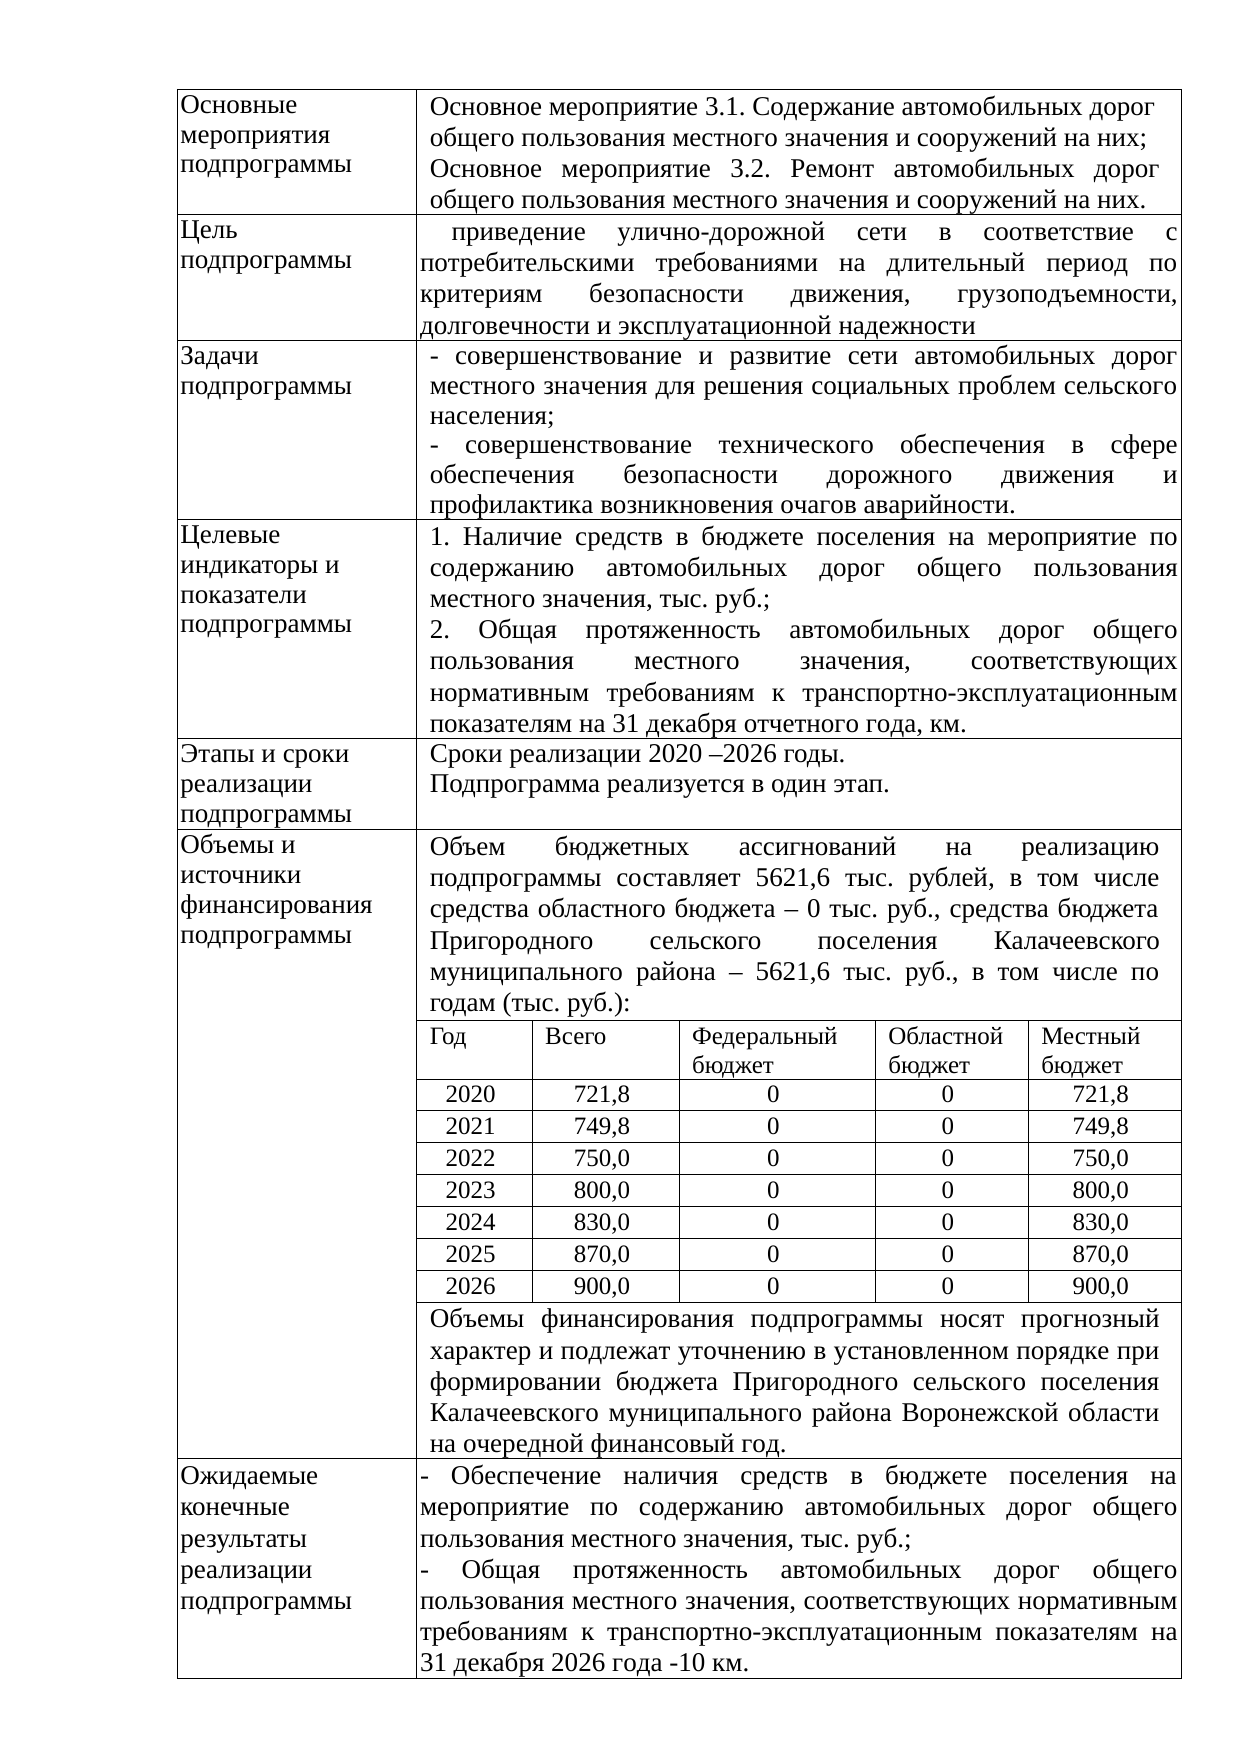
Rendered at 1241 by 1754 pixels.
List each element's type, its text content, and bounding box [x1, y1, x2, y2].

table_cell 0 [876, 1111, 1028, 1142]
table_cell 0 [876, 1271, 1028, 1302]
table_cell Целевые индикаторы и показатели подпрограммы [178, 520, 416, 738]
table_cell 0 [876, 1143, 1028, 1174]
table_cell 0 [680, 1080, 875, 1110]
table_cell Местный бюджет [1029, 1021, 1181, 1078]
table_cell 0 [876, 1175, 1028, 1206]
table_cell 830,0 [1029, 1207, 1181, 1238]
table_cell Цель подпрограммы [178, 215, 416, 340]
table_cell 0 [876, 1080, 1028, 1110]
table_cell 900,0 [1029, 1271, 1181, 1302]
table_cell 2022 [417, 1143, 532, 1174]
table_cell Объемы финансирования подпрограммы носят прогнозный характер и подлежат уточнению в установленном порядке при формировании бюджета Пригородного сельского поселения Калачеевского муниципального района Воронежской области на очередной финансовый год. [417, 1303, 1181, 1458]
table_cell 1. Наличие средств в бюджете поселения на мероприятие по содержанию автомобильных дорог общего пользования местного значения, тыс. руб.; 2. Общая протяженность автомобильных дорог общего пользования местного значения, соответствующих нормативным требованиям к транспортно-эксплуатационным показателям на 31 декабря отчетного года, км. [417, 520, 1181, 738]
table_cell Всего [533, 1021, 679, 1078]
table_cell Объемы и источники финансирования подпрограммы [178, 830, 416, 1458]
table_cell Областной бюджет [876, 1021, 1028, 1078]
table_cell 2025 [417, 1239, 532, 1270]
table_cell 0 [876, 1239, 1028, 1270]
table_cell 0 [680, 1271, 875, 1302]
table_cell - совершенствование и развитие сети автомобильных дорог местного значения для решения социальных проблем сельского населения; - совершенствование технического обеспечения в сфере обеспечения безопасности дорожного движения и профилактика возникновения очагов аварийности. [417, 341, 1181, 519]
table_cell 749,8 [533, 1111, 679, 1142]
table_cell 2021 [417, 1111, 532, 1142]
table_cell 750,0 [1029, 1143, 1181, 1174]
table_cell 0 [680, 1207, 875, 1238]
table_cell 800,0 [1029, 1175, 1181, 1206]
table_cell - Обеспечение наличия средств в бюджете поселения на мероприятие по содержанию автомобильных дорог общего пользования местного значения, тыс. руб.; - Общая протяженность автомобильных дорог общего пользования местного значения, соответствующих нормативным требованиям к транспортно-эксплуатационным показателям на 31 декабря 2026 года -10 км. [417, 1459, 1181, 1677]
table_cell 2024 [417, 1207, 532, 1238]
table_cell 2026 [417, 1271, 532, 1302]
table_cell 750,0 [533, 1143, 679, 1174]
table_cell Задачи подпрограммы [178, 341, 416, 519]
table_cell 0 [680, 1143, 875, 1174]
table_cell 0 [680, 1111, 875, 1142]
table_cell Объем бюджетных ассигнований на реализацию подпрограммы составляет 5621,6 тыс. рублей, в том числе средства областного бюджета – 0 тыс. руб., средства бюджета Пригородного сельского поселения Калачеевского муниципального района – 5621,6 тыс. руб., в том числе по годам (тыс. руб.): [417, 830, 1181, 1020]
table_cell 749,8 [1029, 1111, 1181, 1142]
table_cell Основные мероприятия подпрограммы [178, 90, 416, 214]
table_cell 0 [876, 1207, 1028, 1238]
table_cell приведение улично-дорожной сети в соответствие с потребительскими требованиями на длительный период по критериям безопасности движения, грузоподъемности, долговечности и эксплуатационной надежности [417, 215, 1181, 340]
table_cell 721,8 [1029, 1080, 1181, 1110]
table_cell 0 [680, 1175, 875, 1206]
table_cell 2023 [417, 1175, 532, 1206]
table_cell Федеральный бюджет [680, 1021, 875, 1078]
table_cell 800,0 [533, 1175, 679, 1206]
table_cell 870,0 [1029, 1239, 1181, 1270]
table_cell Год [417, 1021, 532, 1078]
table_cell 870,0 [533, 1239, 679, 1270]
table_cell Ожидаемые конечные результаты реализации подпрограммы [178, 1459, 416, 1677]
table_cell Сроки реализации 2020 –2026 годы. Подпрограмма реализуется в один этап. [417, 739, 1181, 829]
table_cell 830,0 [533, 1207, 679, 1238]
table_cell Этапы и сроки реализации подпрограммы [178, 739, 416, 829]
table_cell 900,0 [533, 1271, 679, 1302]
table_cell 0 [680, 1239, 875, 1270]
table_cell 2020 [417, 1080, 532, 1110]
table_cell Основное мероприятие 3.1. Содержание автомобильных дорог общего пользования местного значения и сооружений на них; Основное мероприятие 3.2. Ремонт автомобильных дорог общего пользования местного значения и сооружений на них. [417, 90, 1181, 214]
table_cell 721,8 [533, 1080, 679, 1110]
